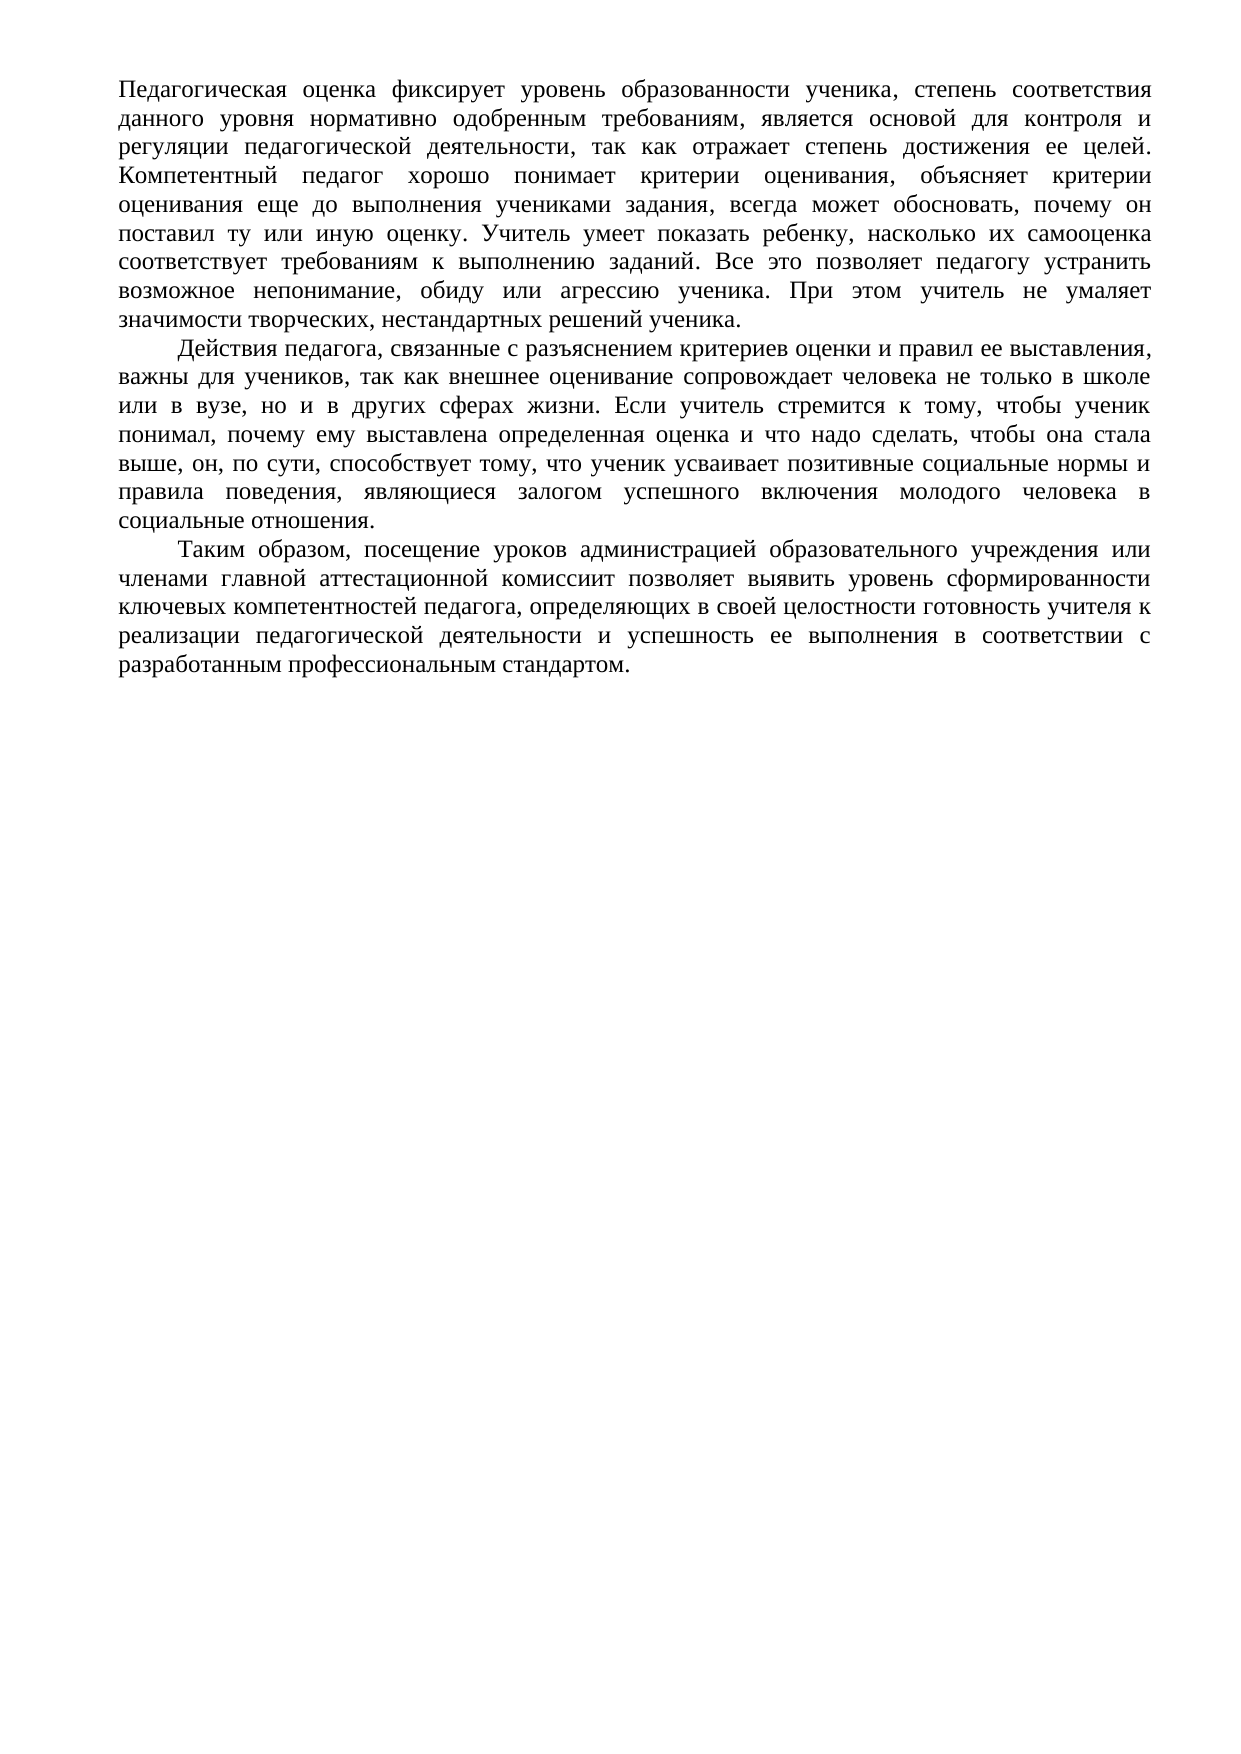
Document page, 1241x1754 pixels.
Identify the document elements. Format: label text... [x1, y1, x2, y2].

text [118, 74, 1152, 333]
text Таким образом, посещение уроков администрацией образовательного учреждения или членами главной аттестационной комиссиит позволяет выявить уровень сформированности ключевых компетентностей педагога, определяющих в своей целостности готовность учителя к реализации педагогической деятельности и успешность ее выполнения в соответствии с разработанным профессиональным стандартом. [118, 534, 1152, 678]
text Действия педагога, связанные с разъяснением критериев оценки и правил ее выставления, важны для учеников, так как внешнее оценивание сопровождает человека не только в школе или в вузе, но и в других сферах жизни. Если учитель стремится к тому, чтобы ученик понимал, почему ему выставлена определенная оценка и что надо сделать, чтобы она стала выше, он, по сути, способствует тому, что ученик усваивает позитивные социальные нормы и правила поведения, являющиеся залогом успешного включения молодого человека в социальные отношения. [118, 333, 1152, 534]
